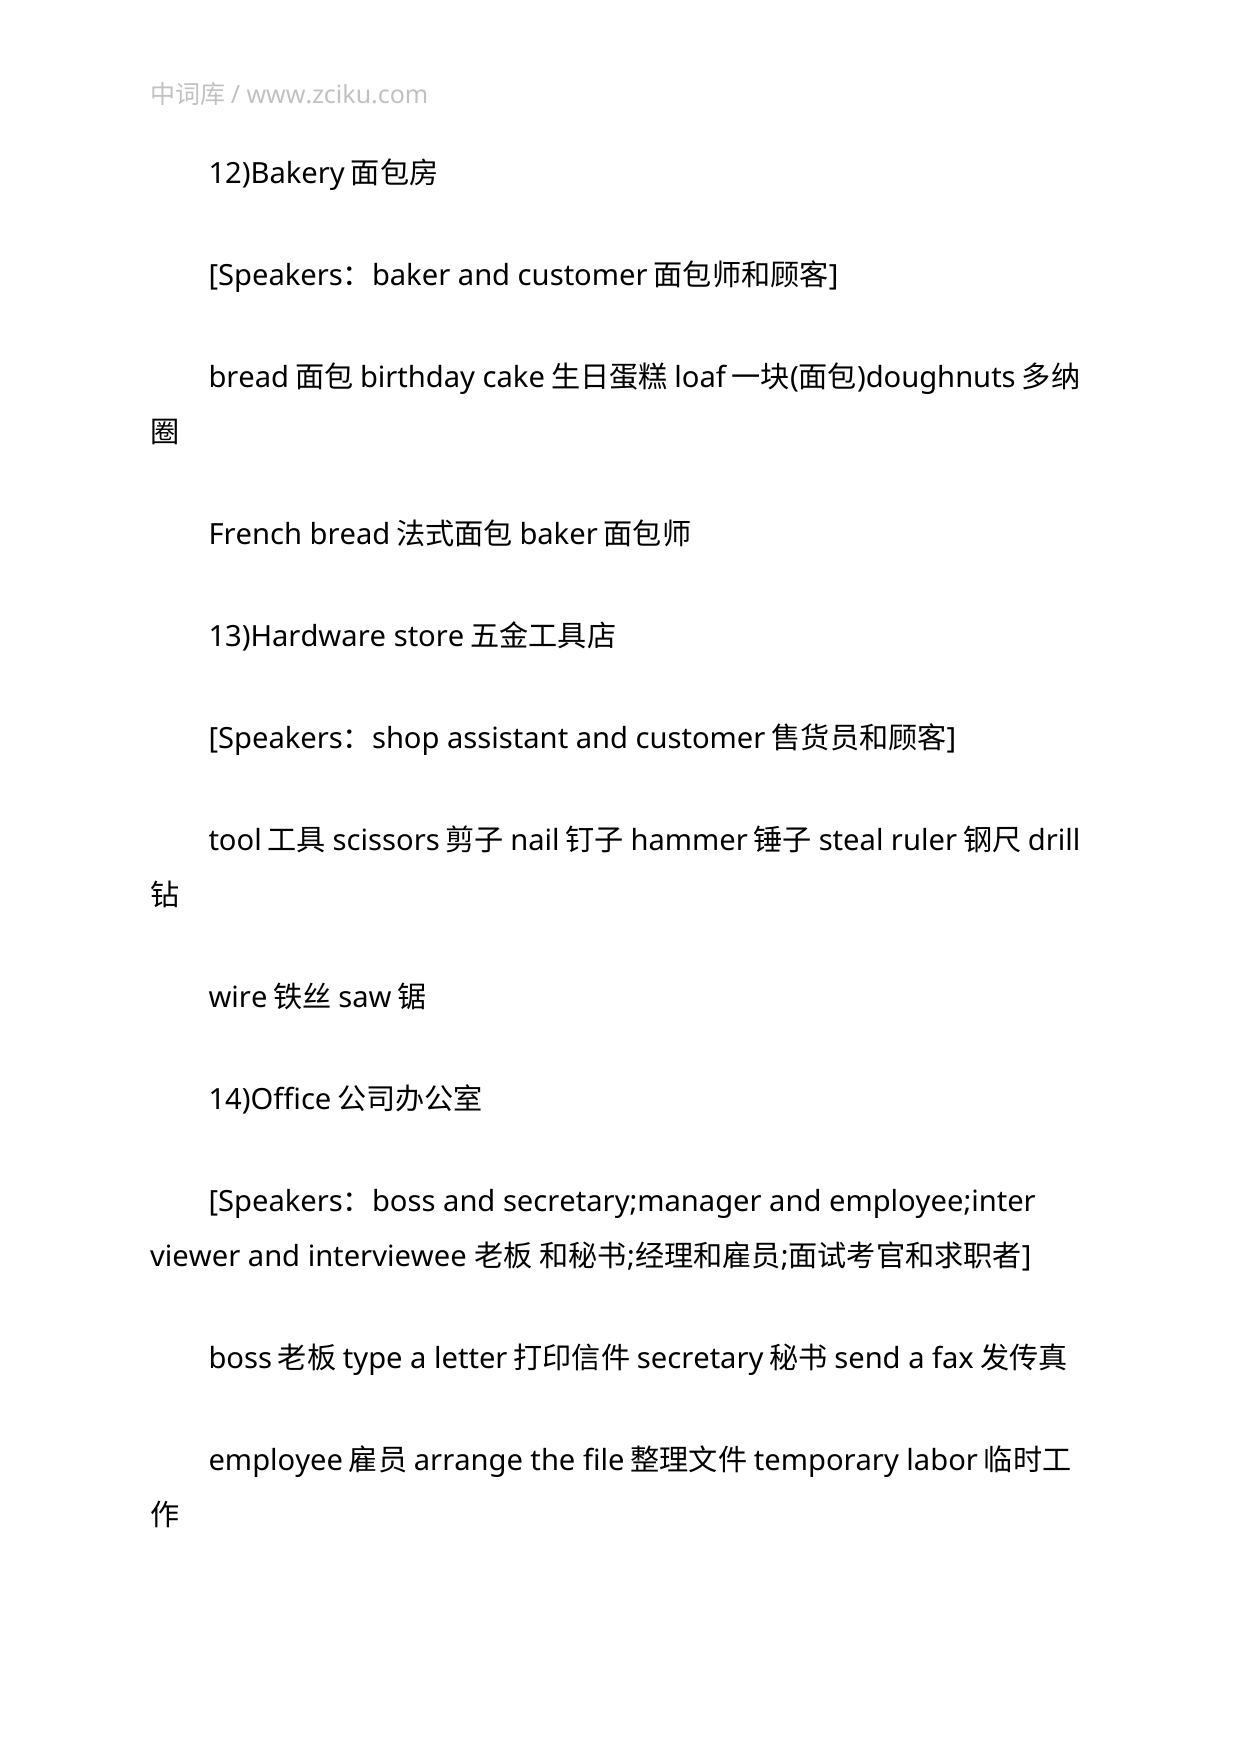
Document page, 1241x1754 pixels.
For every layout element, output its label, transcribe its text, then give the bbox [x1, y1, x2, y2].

text [Speakers：boss and secretary;manager and employee;inter viewer and interviewee 老板 和秘书;经理和雇员;面试考官和求职者] [150, 1177, 1090, 1275]
text boss老板 type a letter打印信件 secretary秘书 send a fax发传真 [150, 1334, 1090, 1377]
text employee雇员 arrange the file整理文件 temporary labor临时工作 [150, 1436, 1090, 1534]
text [Speakers：shop assistant and customer售货员和顾客] [150, 715, 1090, 757]
text 14)Office公司办公室 [150, 1075, 1090, 1118]
text 13)Hardware store五金工具店 [150, 613, 1090, 655]
text French bread法式面包 baker面包师 [150, 511, 1090, 553]
text bread面包 birthday cake生日蛋糕 loaf一块(面包)doughnuts多纳圈 [150, 354, 1090, 451]
text wire铁丝 saw锯 [150, 973, 1090, 1016]
text tool工具 scissors剪子 nail钉子 hammer锤子 steal ruler钢尺 drill钻 [150, 817, 1090, 914]
text 12)Bakery面包房 [150, 150, 1090, 192]
text [Speakers：baker and customer面包师和顾客] [150, 252, 1090, 294]
